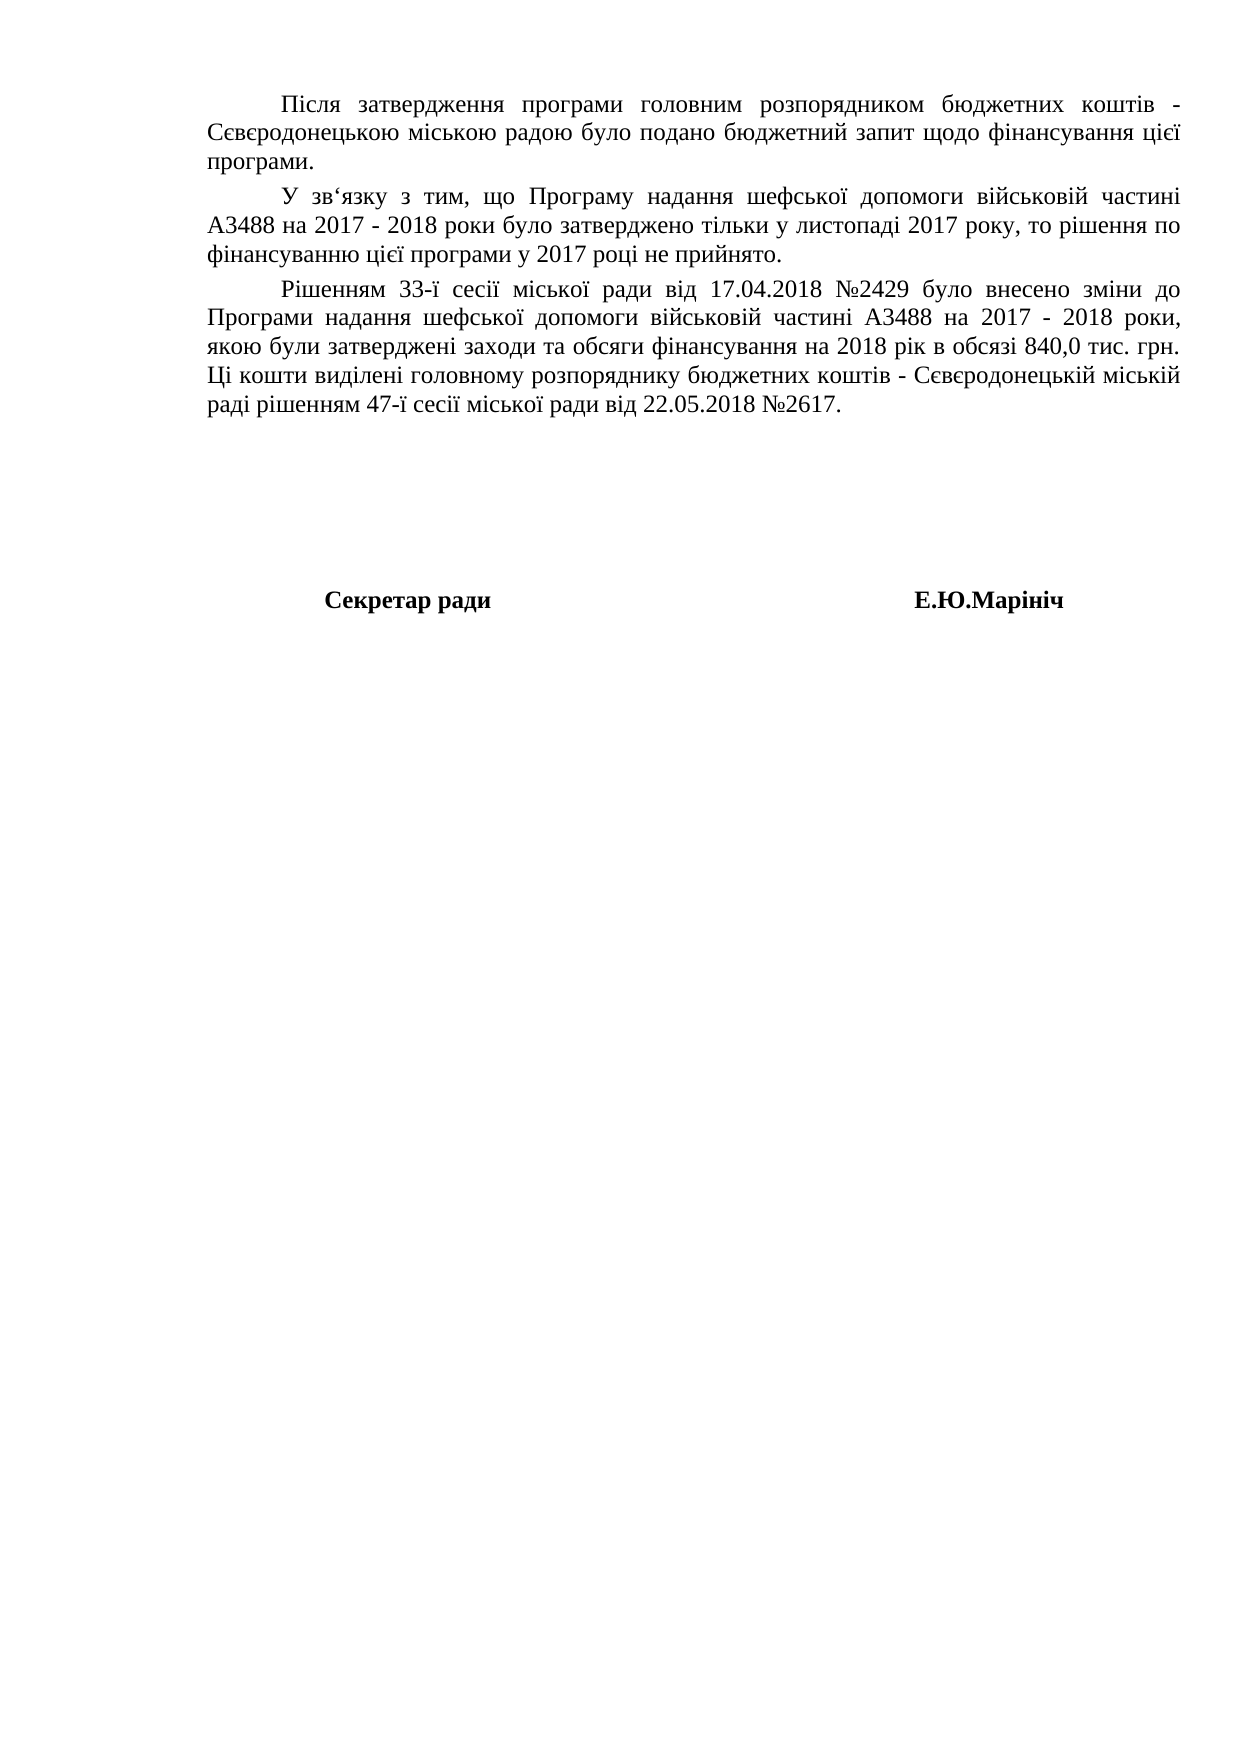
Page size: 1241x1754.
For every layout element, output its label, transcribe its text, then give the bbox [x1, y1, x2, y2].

text Рішенням 33-ї сесії міської ради від 17.04.2018 №2429 було внесено зміни до Програми надання шефської допомоги військовій частині А3488 на 2017 - 2018 роки, якою були затверджені заходи та обсяги фінансування на 2018 рік в обсязі 840,0 тис. грн. Ці кошти виділені головному розпоряднику бюджетних коштів - Сєвєродонецькій міській раді рішенням 47-ї сесії міської ради від 22.05.2018 №2617. [207, 274, 1181, 417]
text Секретар ради Е.Ю.Марініч [207, 585, 1181, 614]
text Після затвердження програми головним розпорядником бюджетних коштів - Сєвєродонецькою міською радою було подано бюджетний запит щодо фінансування цієї програми. [207, 89, 1181, 175]
text У зв‘язку з тим, що Програму надання шефської допомоги військовій частині А3488 на 2017 - 2018 роки було затверджено тільки у листопаді 2017 року, то рішення по фінансуванню цієї програми у 2017 році не прийнято. [207, 181, 1181, 267]
